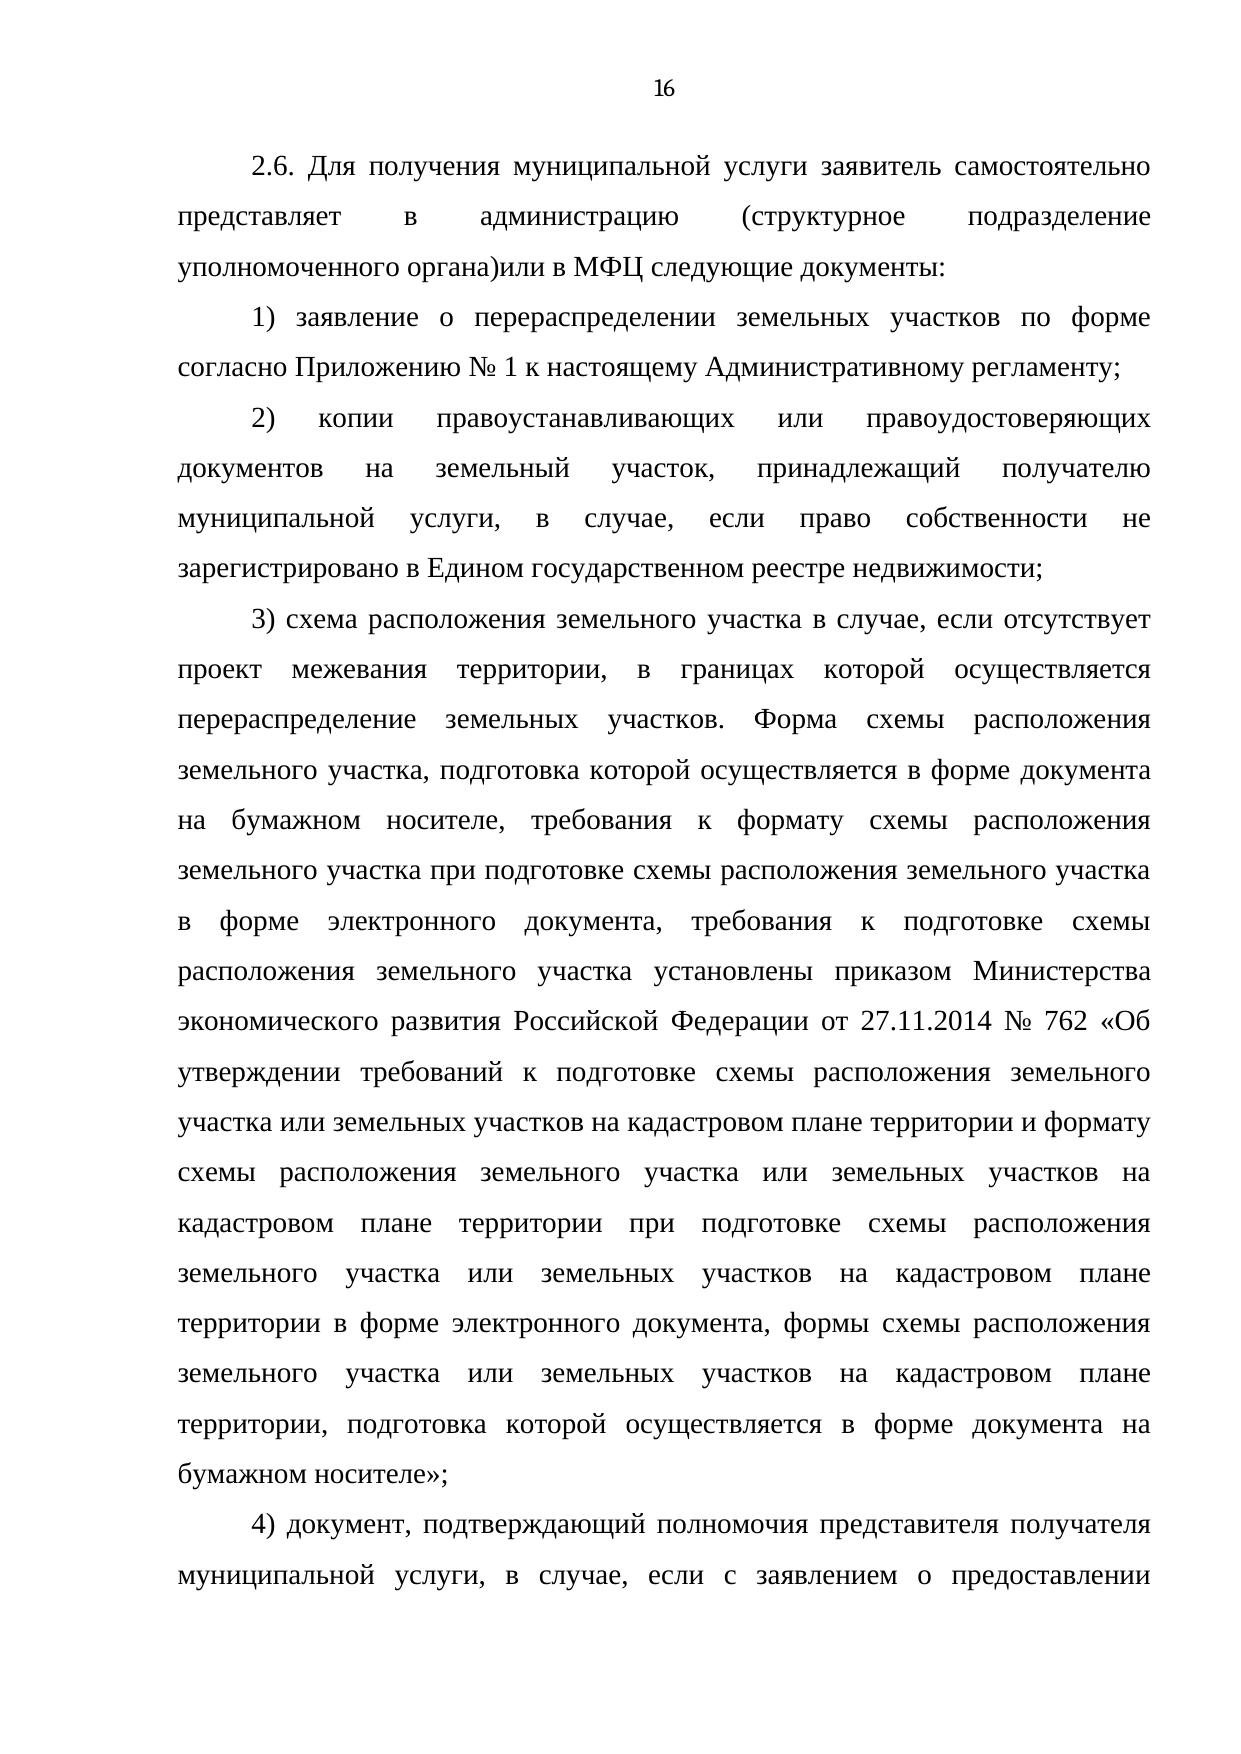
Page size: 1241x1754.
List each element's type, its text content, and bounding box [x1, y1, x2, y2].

text 3) схема расположения земельного участка в случае, если отсутствует проект межевания территории, в границах которой осуществляется перераспределение земельных участков. Форма схемы расположения земельного участка, подготовка которой осуществляется в форме документа на бумажном носителе, требования к формату схемы расположения земельного участка при подготовке схемы расположения земельного участка в форме электронного документа, требования к подготовке схемы расположения земельного участка установлены приказом Министерства экономического развития Российской Федерации от 27.11.2014 № 762 «Об утверждении требований к подготовке схемы расположения земельного участка или земельных участков на кадастровом плане территории и формату схемы расположения земельного участка или земельных участков на кадастровом плане территории при подготовке схемы расположения земельного участка или земельных участков на кадастровом плане территории в форме электронного документа, формы схемы расположения земельного участка или земельных участков на кадастровом плане территории, подготовка которой осуществляется в форме документа на бумажном носителе»; [177, 601, 1152, 1490]
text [177, 1507, 1152, 1590]
text 2.6. Для получения муниципальной услуги заявитель самостоятельно представляет в администрацию (структурное подразделение уполномоченного органа)или в МФЦ следующие документы: [177, 118, 1152, 282]
text 2) копии правоустанавливающих или правоудостоверяющих документов на земельный участок, принадлежащий получателю муниципальной услуги, в случае, если право собственности не зарегистрировано в Едином государственном реестре недвижимости; [177, 400, 1152, 584]
text 1) заявление о перераспределении земельных участков по форме согласно Приложению № 1 к настоящему Административному регламенту; [177, 299, 1152, 383]
